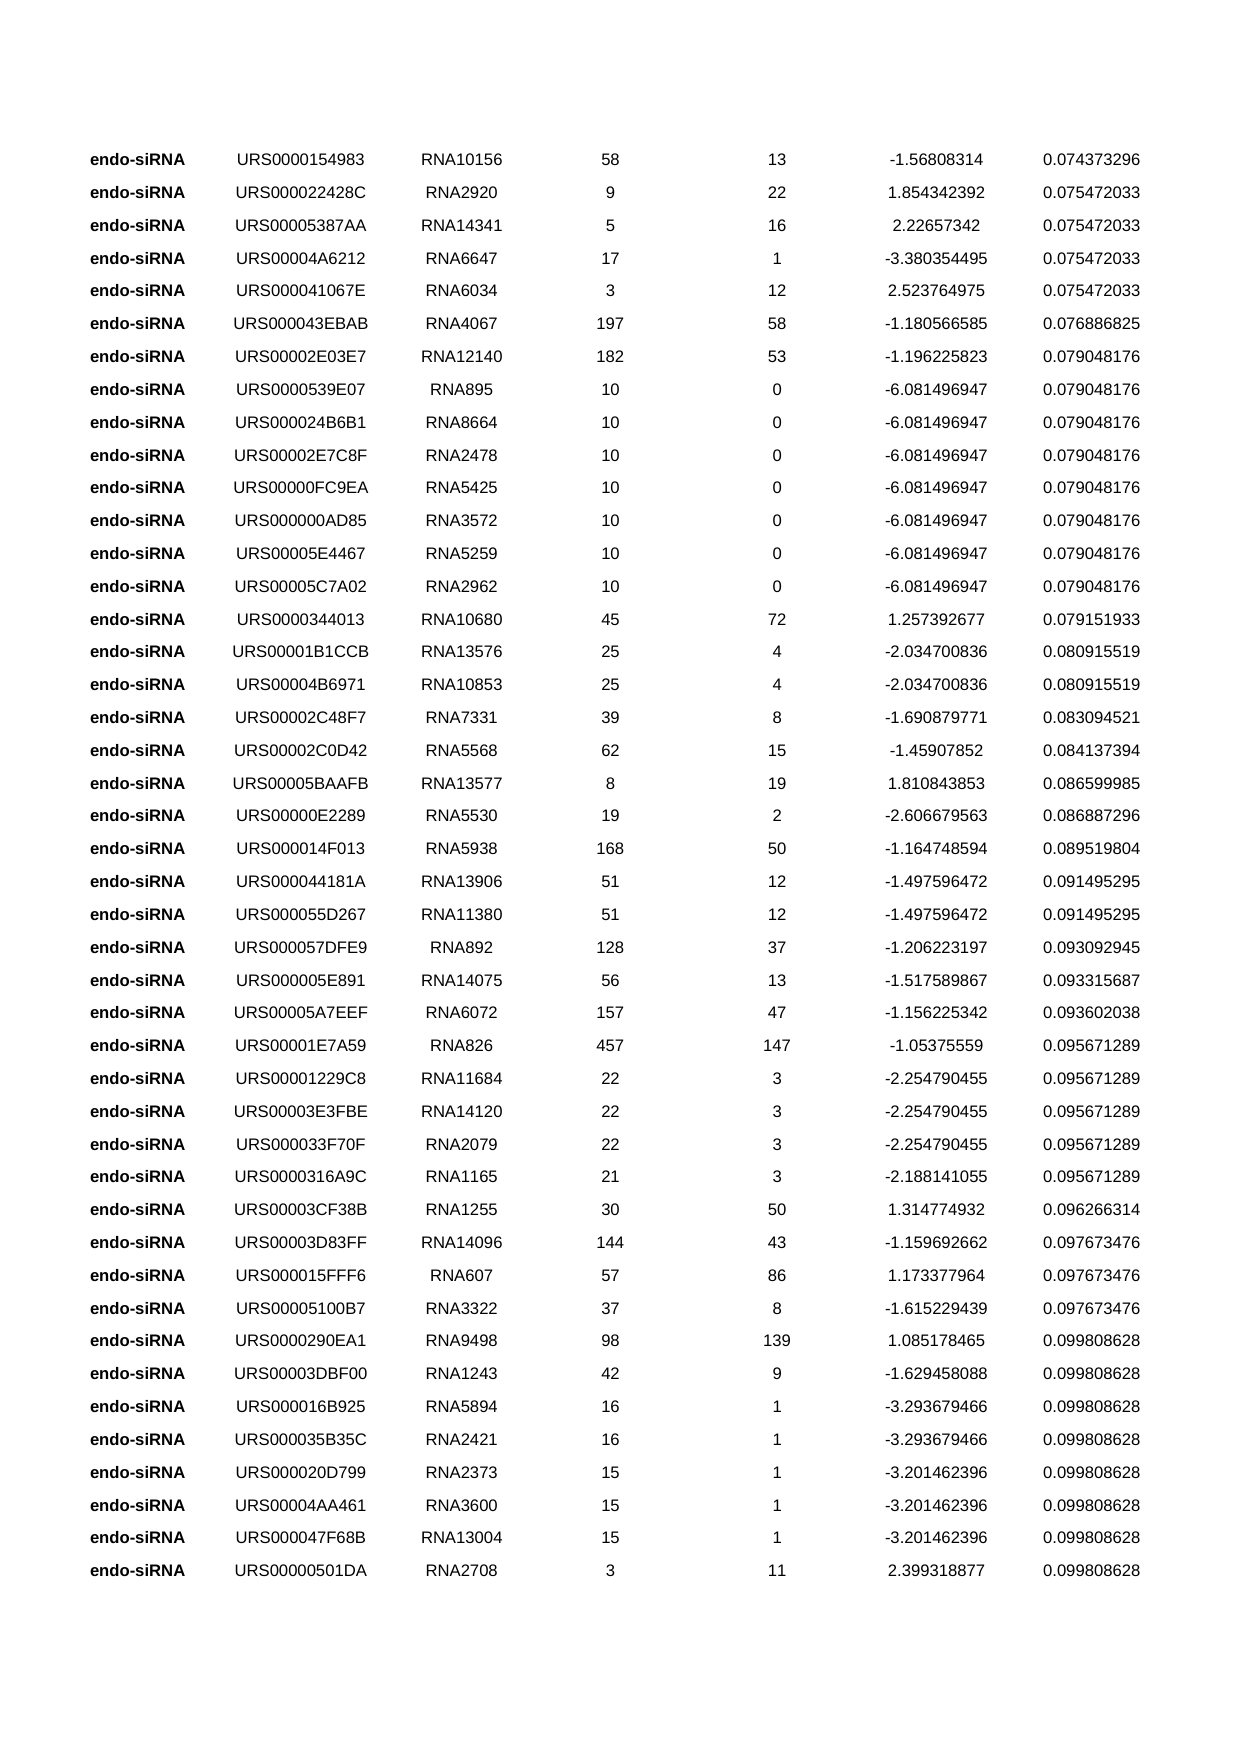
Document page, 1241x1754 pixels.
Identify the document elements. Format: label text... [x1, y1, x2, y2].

table_cell endo-siRNA [73, 1364, 202, 1397]
table_cell URS000044181A [202, 872, 399, 905]
table_cell 62 [524, 741, 697, 773]
table_cell 0.091495295 [1015, 905, 1167, 937]
table_cell RNA5530 [399, 806, 524, 839]
table_cell 0.099808628 [1015, 1495, 1167, 1528]
table_cell 1 [697, 1495, 857, 1528]
table_cell -1.206223197 [857, 938, 1015, 970]
table_cell 0.079048176 [1015, 413, 1167, 445]
table_cell 197 [524, 314, 697, 347]
table_cell endo-siRNA [73, 281, 202, 314]
table_cell 3 [524, 1561, 697, 1594]
table_cell 0.075472033 [1015, 281, 1167, 314]
table_cell 0.083094521 [1015, 708, 1167, 741]
table_cell -1.517589867 [857, 970, 1015, 1003]
table_cell URS000035B35C [202, 1430, 399, 1462]
table_cell 168 [524, 839, 697, 872]
table_cell 15 [524, 1528, 697, 1561]
table_cell endo-siRNA [73, 1495, 202, 1528]
table_cell URS000057DFE9 [202, 938, 399, 970]
table_cell 147 [697, 1036, 857, 1069]
table_cell URS00004AA461 [202, 1495, 399, 1528]
table_cell -3.293679466 [857, 1397, 1015, 1430]
table_cell -3.380354495 [857, 249, 1015, 281]
table_cell URS00003DBF00 [202, 1364, 399, 1397]
table_cell endo-siRNA [73, 347, 202, 380]
table_cell 1 [697, 1463, 857, 1495]
table_cell -2.606679563 [857, 806, 1015, 839]
table_cell RNA3600 [399, 1495, 524, 1528]
table_cell URS000000AD85 [202, 511, 399, 544]
table_cell endo-siRNA [73, 1299, 202, 1331]
table_cell 0 [697, 380, 857, 412]
table_cell 10 [524, 511, 697, 544]
table_cell -6.081496947 [857, 478, 1015, 511]
table_cell 72 [697, 609, 857, 642]
table_cell endo-siRNA [73, 708, 202, 741]
table_cell 15 [524, 1463, 697, 1495]
table_cell -1.690879771 [857, 708, 1015, 741]
table_cell 157 [524, 1003, 697, 1036]
table_cell RNA2478 [399, 445, 524, 478]
table_cell -3.201462396 [857, 1463, 1015, 1495]
table_cell 86 [697, 1266, 857, 1298]
table_cell 0.079048176 [1015, 347, 1167, 380]
table_cell URS000020D799 [202, 1463, 399, 1495]
table_cell RNA3572 [399, 511, 524, 544]
table_cell -1.56808314 [857, 150, 1015, 183]
table_cell 0.079048176 [1015, 544, 1167, 577]
table_cell -2.034700836 [857, 675, 1015, 708]
table_cell endo-siRNA [73, 511, 202, 544]
table_cell 9 [524, 183, 697, 216]
table_cell -6.081496947 [857, 445, 1015, 478]
table_cell 0.095671289 [1015, 1167, 1167, 1200]
table_cell RNA2373 [399, 1463, 524, 1495]
table_cell -1.196225823 [857, 347, 1015, 380]
table_cell 0.093092945 [1015, 938, 1167, 970]
table_cell RNA5568 [399, 741, 524, 773]
table_cell -6.081496947 [857, 577, 1015, 609]
table_cell 0.079048176 [1015, 380, 1167, 412]
table_cell endo-siRNA [73, 1134, 202, 1167]
table_cell 37 [524, 1299, 697, 1331]
table_cell 15 [697, 741, 857, 773]
table_cell RNA13577 [399, 774, 524, 806]
table_cell 3 [697, 1069, 857, 1102]
table_cell 58 [697, 314, 857, 347]
table_cell -3.293679466 [857, 1430, 1015, 1462]
table_cell 2.399318877 [857, 1561, 1015, 1594]
table_cell endo-siRNA [73, 741, 202, 773]
table_cell 0 [697, 478, 857, 511]
table_cell URS00002C48F7 [202, 708, 399, 741]
table_cell RNA6647 [399, 249, 524, 281]
table_cell 0.093602038 [1015, 1003, 1167, 1036]
table_cell 22 [697, 183, 857, 216]
table_cell 0 [697, 544, 857, 577]
table_cell 3 [697, 1167, 857, 1200]
table_cell URS00003CF38B [202, 1200, 399, 1233]
table_cell 0.093315687 [1015, 970, 1167, 1003]
table_cell URS00000E2289 [202, 806, 399, 839]
table_cell URS000005E891 [202, 970, 399, 1003]
table_cell 39 [524, 708, 697, 741]
table_cell URS0000290EA1 [202, 1331, 399, 1364]
table_cell 0.099808628 [1015, 1364, 1167, 1397]
table_cell 0.097673476 [1015, 1299, 1167, 1331]
table_cell 0.080915519 [1015, 675, 1167, 708]
table_cell 0.079048176 [1015, 511, 1167, 544]
table_cell 16 [697, 216, 857, 248]
table_cell endo-siRNA [73, 183, 202, 216]
table_cell RNA13004 [399, 1528, 524, 1561]
table_cell endo-siRNA [73, 577, 202, 609]
table_cell 37 [697, 938, 857, 970]
table_cell RNA2421 [399, 1430, 524, 1462]
table_cell 0.091495295 [1015, 872, 1167, 905]
table_cell 8 [697, 708, 857, 741]
table_cell -1.180566585 [857, 314, 1015, 347]
table_cell 0.095671289 [1015, 1069, 1167, 1102]
table_cell 22 [524, 1102, 697, 1134]
table_cell 139 [697, 1331, 857, 1364]
table_cell 0.079048176 [1015, 478, 1167, 511]
table_cell URS000033F70F [202, 1134, 399, 1167]
table_cell -1.497596472 [857, 872, 1015, 905]
table_cell RNA10156 [399, 150, 524, 183]
table_cell 144 [524, 1233, 697, 1266]
table_cell endo-siRNA [73, 413, 202, 445]
table_cell -1.497596472 [857, 905, 1015, 937]
table_cell -1.615229439 [857, 1299, 1015, 1331]
table_cell endo-siRNA [73, 314, 202, 347]
table_cell 12 [697, 905, 857, 937]
table_cell 13 [697, 150, 857, 183]
table_cell endo-siRNA [73, 1397, 202, 1430]
table_cell 0.096266314 [1015, 1200, 1167, 1233]
table_cell URS00002C0D42 [202, 741, 399, 773]
table_cell 2.523764975 [857, 281, 1015, 314]
table_cell RNA2920 [399, 183, 524, 216]
table_cell 50 [697, 1200, 857, 1233]
table_cell 0.079048176 [1015, 577, 1167, 609]
table_cell 51 [524, 905, 697, 937]
table_cell endo-siRNA [73, 1430, 202, 1462]
table_cell 1.314774932 [857, 1200, 1015, 1233]
table_cell 16 [524, 1397, 697, 1430]
table_cell endo-siRNA [73, 774, 202, 806]
table_cell endo-siRNA [73, 380, 202, 412]
table_cell 1.257392677 [857, 609, 1015, 642]
table_cell 8 [697, 1299, 857, 1331]
table_cell RNA2079 [399, 1134, 524, 1167]
table_cell URS000047F68B [202, 1528, 399, 1561]
table_cell -2.254790455 [857, 1134, 1015, 1167]
table_cell 0.099808628 [1015, 1528, 1167, 1561]
table_cell URS0000344013 [202, 609, 399, 642]
table_cell URS00005100B7 [202, 1299, 399, 1331]
table_cell endo-siRNA [73, 216, 202, 248]
table_cell 0.076886825 [1015, 314, 1167, 347]
table_cell URS000015FFF6 [202, 1266, 399, 1298]
table_cell RNA6034 [399, 281, 524, 314]
table_cell 5 [524, 216, 697, 248]
table_cell 0.097673476 [1015, 1233, 1167, 1266]
table_cell 15 [524, 1495, 697, 1528]
table_cell RNA12140 [399, 347, 524, 380]
table_cell 1 [697, 249, 857, 281]
table_cell 10 [524, 478, 697, 511]
table_cell endo-siRNA [73, 1233, 202, 1266]
table_cell endo-siRNA [73, 839, 202, 872]
table_cell URS00001E7A59 [202, 1036, 399, 1069]
table_cell RNA826 [399, 1036, 524, 1069]
table_cell URS000055D267 [202, 905, 399, 937]
table_cell URS000041067E [202, 281, 399, 314]
table_cell endo-siRNA [73, 1069, 202, 1102]
table_cell RNA11380 [399, 905, 524, 937]
table_cell 57 [524, 1266, 697, 1298]
table_cell 42 [524, 1364, 697, 1397]
table_cell URS00005BAAFB [202, 774, 399, 806]
table_cell RNA1255 [399, 1200, 524, 1233]
table_cell 51 [524, 872, 697, 905]
table_cell -6.081496947 [857, 380, 1015, 412]
table_cell -6.081496947 [857, 511, 1015, 544]
table_cell RNA5938 [399, 839, 524, 872]
table_cell 0.099808628 [1015, 1397, 1167, 1430]
table_cell 50 [697, 839, 857, 872]
table_cell URS00000FC9EA [202, 478, 399, 511]
table_cell endo-siRNA [73, 806, 202, 839]
table_cell URS00002E7C8F [202, 445, 399, 478]
table_cell endo-siRNA [73, 970, 202, 1003]
table_cell 0.099808628 [1015, 1561, 1167, 1594]
table_cell RNA5259 [399, 544, 524, 577]
table_cell 0 [697, 511, 857, 544]
table_cell 0.099808628 [1015, 1430, 1167, 1462]
table_cell 0.095671289 [1015, 1036, 1167, 1069]
table_cell 0.075472033 [1015, 216, 1167, 248]
table_cell URS00003D83FF [202, 1233, 399, 1266]
table_cell RNA1243 [399, 1364, 524, 1397]
table_cell -1.156225342 [857, 1003, 1015, 1036]
table_cell 2.22657342 [857, 216, 1015, 248]
table_cell URS00005E4467 [202, 544, 399, 577]
table_cell 19 [697, 774, 857, 806]
table_cell 1 [697, 1430, 857, 1462]
table_cell RNA2708 [399, 1561, 524, 1594]
table_cell URS00002E03E7 [202, 347, 399, 380]
table_cell RNA14120 [399, 1102, 524, 1134]
table_cell 9 [697, 1364, 857, 1397]
table_cell endo-siRNA [73, 150, 202, 183]
table_cell RNA13906 [399, 872, 524, 905]
table_cell RNA2962 [399, 577, 524, 609]
table_cell endo-siRNA [73, 642, 202, 675]
table_cell 0.080915519 [1015, 642, 1167, 675]
table_cell -2.254790455 [857, 1069, 1015, 1102]
table_cell URS000016B925 [202, 1397, 399, 1430]
table_cell 22 [524, 1134, 697, 1167]
table_cell 0.075472033 [1015, 249, 1167, 281]
table_cell RNA11684 [399, 1069, 524, 1102]
table_cell 3 [524, 281, 697, 314]
table_cell endo-siRNA [73, 249, 202, 281]
table_cell 0.089519804 [1015, 839, 1167, 872]
table_cell 53 [697, 347, 857, 380]
table_cell -6.081496947 [857, 544, 1015, 577]
table_cell RNA6072 [399, 1003, 524, 1036]
table_cell endo-siRNA [73, 609, 202, 642]
table_cell 13 [697, 970, 857, 1003]
table_cell 10 [524, 380, 697, 412]
table_cell 11 [697, 1561, 857, 1594]
table_cell 0.099808628 [1015, 1463, 1167, 1495]
table_cell URS00005C7A02 [202, 577, 399, 609]
table_cell 30 [524, 1200, 697, 1233]
table_cell -2.034700836 [857, 642, 1015, 675]
table_cell 19 [524, 806, 697, 839]
table_cell 25 [524, 642, 697, 675]
table_cell endo-siRNA [73, 1167, 202, 1200]
table_cell -2.254790455 [857, 1102, 1015, 1134]
table_cell 12 [697, 281, 857, 314]
table_cell -1.159692662 [857, 1233, 1015, 1266]
table_cell 0.079151933 [1015, 609, 1167, 642]
table_cell RNA4067 [399, 314, 524, 347]
table_cell 0.086599985 [1015, 774, 1167, 806]
table_cell 457 [524, 1036, 697, 1069]
table_cell 1.810843853 [857, 774, 1015, 806]
table_cell 98 [524, 1331, 697, 1364]
table_cell endo-siRNA [73, 478, 202, 511]
table_cell URS00004B6971 [202, 675, 399, 708]
table_cell RNA892 [399, 938, 524, 970]
table_cell endo-siRNA [73, 1266, 202, 1298]
table_cell RNA3322 [399, 1299, 524, 1331]
table_cell URS000014F013 [202, 839, 399, 872]
table_cell RNA10680 [399, 609, 524, 642]
table_cell endo-siRNA [73, 1528, 202, 1561]
table_cell RNA895 [399, 380, 524, 412]
table_cell 10 [524, 577, 697, 609]
table_cell RNA9498 [399, 1331, 524, 1364]
table_cell 17 [524, 249, 697, 281]
table_cell 45 [524, 609, 697, 642]
table_cell URS000022428C [202, 183, 399, 216]
table_cell URS00005387AA [202, 216, 399, 248]
table_cell URS00000501DA [202, 1561, 399, 1594]
table_cell 1.085178465 [857, 1331, 1015, 1364]
table_cell 0.095671289 [1015, 1134, 1167, 1167]
table_cell 10 [524, 445, 697, 478]
table_cell -6.081496947 [857, 413, 1015, 445]
table_cell 0.079048176 [1015, 445, 1167, 478]
table_cell 0.086887296 [1015, 806, 1167, 839]
table_cell RNA14096 [399, 1233, 524, 1266]
table_cell 1 [697, 1397, 857, 1430]
table_cell 128 [524, 938, 697, 970]
table_cell endo-siRNA [73, 1200, 202, 1233]
table_cell RNA14341 [399, 216, 524, 248]
table_cell RNA13576 [399, 642, 524, 675]
table_cell 0.075472033 [1015, 183, 1167, 216]
table_cell 4 [697, 675, 857, 708]
table_cell RNA7331 [399, 708, 524, 741]
table_cell 0.084137394 [1015, 741, 1167, 773]
table_cell 182 [524, 347, 697, 380]
table_cell 8 [524, 774, 697, 806]
table_cell endo-siRNA [73, 1331, 202, 1364]
table_cell 0 [697, 413, 857, 445]
table_cell 3 [697, 1134, 857, 1167]
table_cell 4 [697, 642, 857, 675]
table_cell endo-siRNA [73, 938, 202, 970]
table_cell 0 [697, 577, 857, 609]
table_cell 0.095671289 [1015, 1102, 1167, 1134]
table_cell RNA10853 [399, 675, 524, 708]
table_cell 0.074373296 [1015, 150, 1167, 183]
table_cell endo-siRNA [73, 1561, 202, 1594]
table_cell -1.629458088 [857, 1364, 1015, 1397]
table_cell 16 [524, 1430, 697, 1462]
table_cell RNA14075 [399, 970, 524, 1003]
table_cell endo-siRNA [73, 1036, 202, 1069]
table_cell 0.099808628 [1015, 1331, 1167, 1364]
table_cell URS0000154983 [202, 150, 399, 183]
table_cell URS0000316A9C [202, 1167, 399, 1200]
table_cell 21 [524, 1167, 697, 1200]
table_cell 43 [697, 1233, 857, 1266]
table_cell URS00001B1CCB [202, 642, 399, 675]
table_cell RNA5425 [399, 478, 524, 511]
table_cell 56 [524, 970, 697, 1003]
table_cell 1.854342392 [857, 183, 1015, 216]
table_cell 3 [697, 1102, 857, 1134]
table_cell 0.097673476 [1015, 1266, 1167, 1298]
table_cell URS000043EBAB [202, 314, 399, 347]
table_cell URS00004A6212 [202, 249, 399, 281]
table_cell endo-siRNA [73, 445, 202, 478]
table_cell 58 [524, 150, 697, 183]
table_cell endo-siRNA [73, 675, 202, 708]
table_cell endo-siRNA [73, 1003, 202, 1036]
table_cell 12 [697, 872, 857, 905]
table_cell -2.188141055 [857, 1167, 1015, 1200]
table_cell 1 [697, 1528, 857, 1561]
table_cell URS00005A7EEF [202, 1003, 399, 1036]
table_cell endo-siRNA [73, 1463, 202, 1495]
table_cell -1.05375559 [857, 1036, 1015, 1069]
table_cell URS000024B6B1 [202, 413, 399, 445]
table_cell -3.201462396 [857, 1528, 1015, 1561]
table_cell 10 [524, 544, 697, 577]
table_cell RNA607 [399, 1266, 524, 1298]
table_cell 2 [697, 806, 857, 839]
table_cell URS0000539E07 [202, 380, 399, 412]
table_cell 10 [524, 413, 697, 445]
table_cell -3.201462396 [857, 1495, 1015, 1528]
table_cell -1.164748594 [857, 839, 1015, 872]
table_cell 22 [524, 1069, 697, 1102]
table_cell endo-siRNA [73, 905, 202, 937]
table_cell -1.45907852 [857, 741, 1015, 773]
table_cell URS00001229C8 [202, 1069, 399, 1102]
table_cell 47 [697, 1003, 857, 1036]
table_cell 1.173377964 [857, 1266, 1015, 1298]
table_cell RNA8664 [399, 413, 524, 445]
table_cell RNA5894 [399, 1397, 524, 1430]
table_cell 0 [697, 445, 857, 478]
table_cell endo-siRNA [73, 1102, 202, 1134]
table_cell endo-siRNA [73, 544, 202, 577]
table_cell endo-siRNA [73, 872, 202, 905]
table_cell 25 [524, 675, 697, 708]
table_cell URS00003E3FBE [202, 1102, 399, 1134]
table_cell RNA1165 [399, 1167, 524, 1200]
